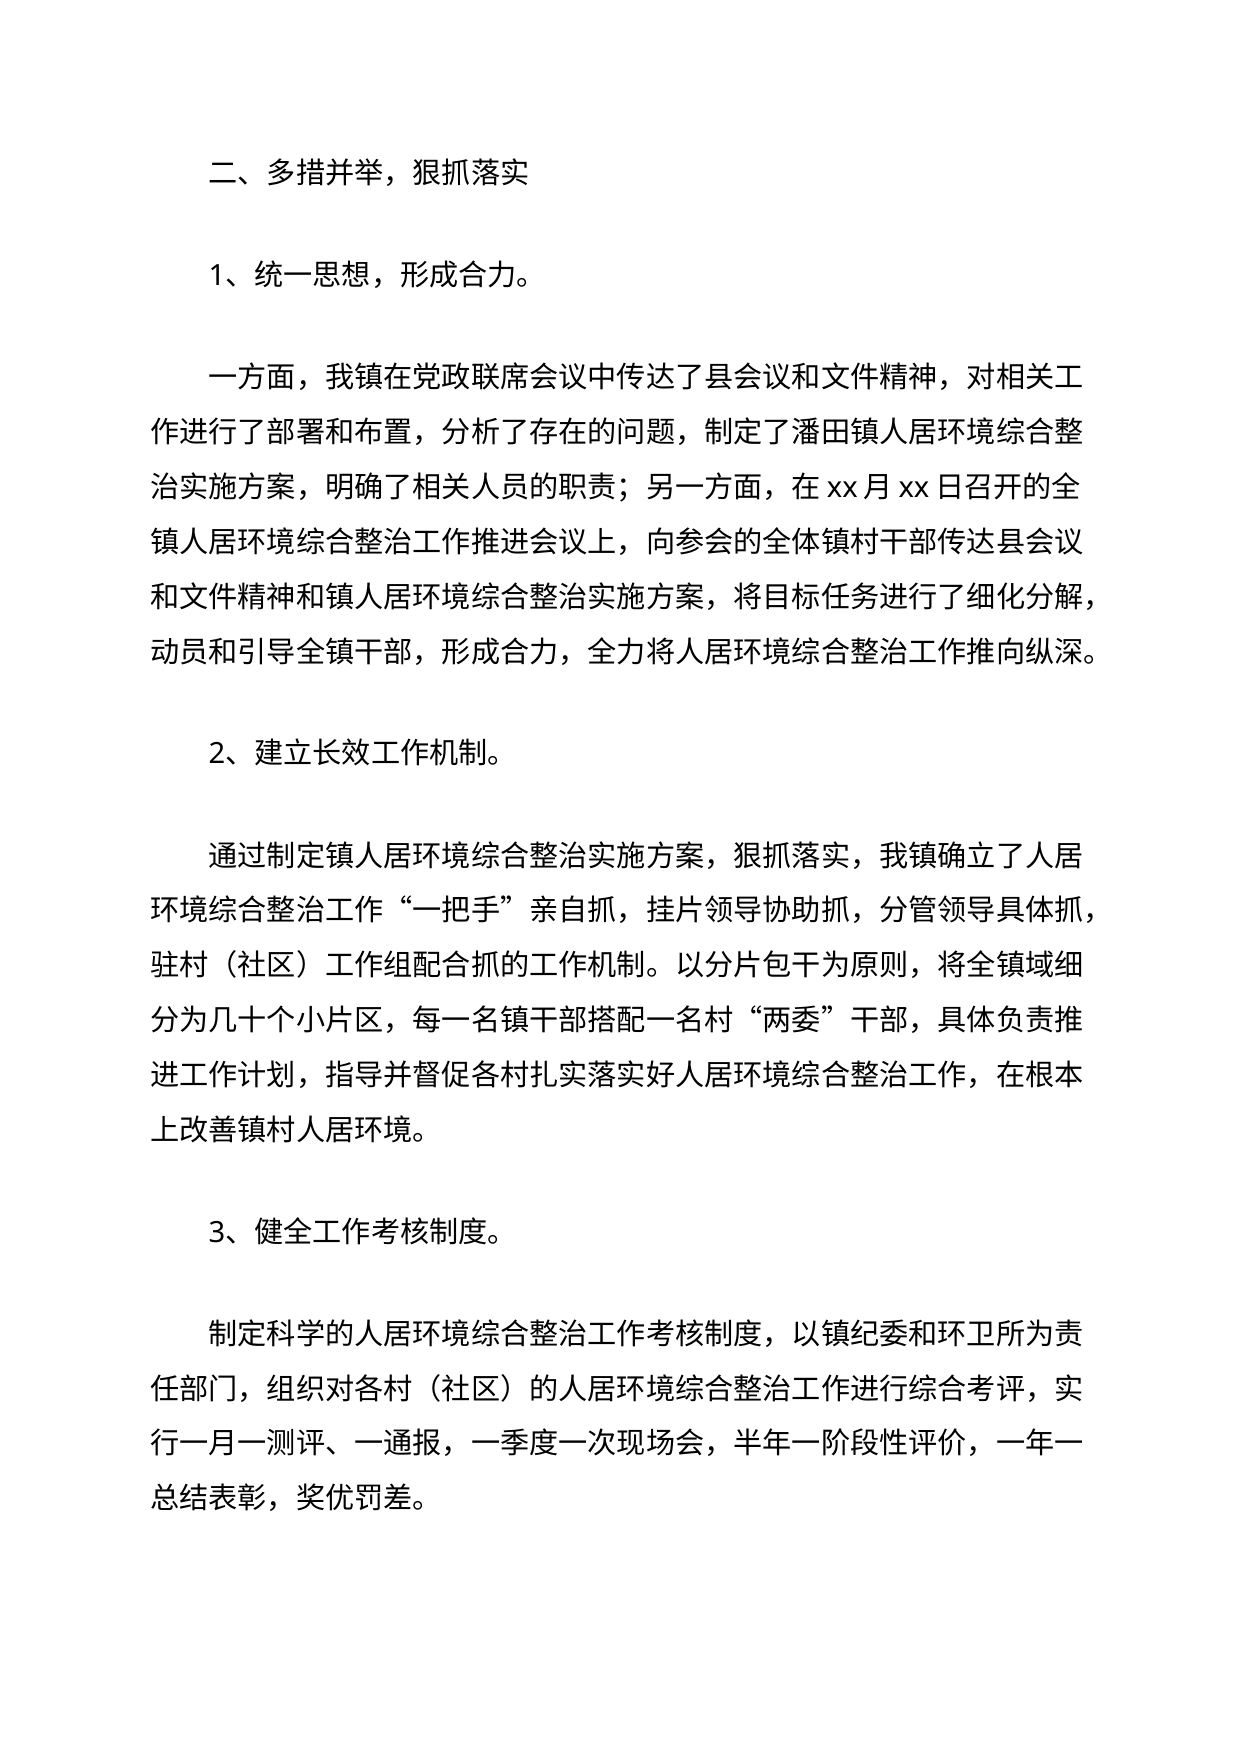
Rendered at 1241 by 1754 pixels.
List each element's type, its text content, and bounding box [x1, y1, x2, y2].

text 一方面，我镇在党政联席会议中传达了县会议和文件精神，对相关工作进行了部署和布置，分析了存在的问题，制定了潘田镇人居环境综合整治实施方案，明确了相关人员的职责；另一方面，在xx月xx日召开的全镇人居环境综合整治工作推进会议上，向参会的全体镇村干部传达县会议和文件精神和镇人居环境综合整治实施方案，将目标任务进行了细化分解，动员和引导全镇干部，形成合力，全力将人居环境综合整治工作推向纵深。 [150, 354, 1090, 671]
text 1、统一思想，形成合力。 [150, 252, 1090, 294]
text 通过制定镇人居环境综合整治实施方案，狠抓落实，我镇确立了人居环境综合整治工作“一把手”亲自抓，挂片领导协助抓，分管领导具体抓，驻村（社区）工作组配合抓的工作机制。以分片包干为原则，将全镇域细分为几十个小片区，每一名镇干部搭配一名村“两委”干部，具体负责推进工作计划，指导并督促各村扎实落实好人居环境综合整治工作，在根本上改善镇村人居环境。 [150, 832, 1090, 1149]
text 3、健全工作考核制度。 [150, 1208, 1090, 1251]
text 2、建立长效工作机制。 [150, 730, 1090, 772]
text 制定科学的人居环境综合整治工作考核制度，以镇纪委和环卫所为责任部门，组织对各村（社区）的人居环境综合整治工作进行综合考评，实行一月一测评、一通报，一季度一次现场会，半年一阶段性评价，一年一总结表彰，奖优罚差。 [150, 1310, 1090, 1517]
text 二、多措并举，狠抓落实 [150, 150, 1090, 192]
